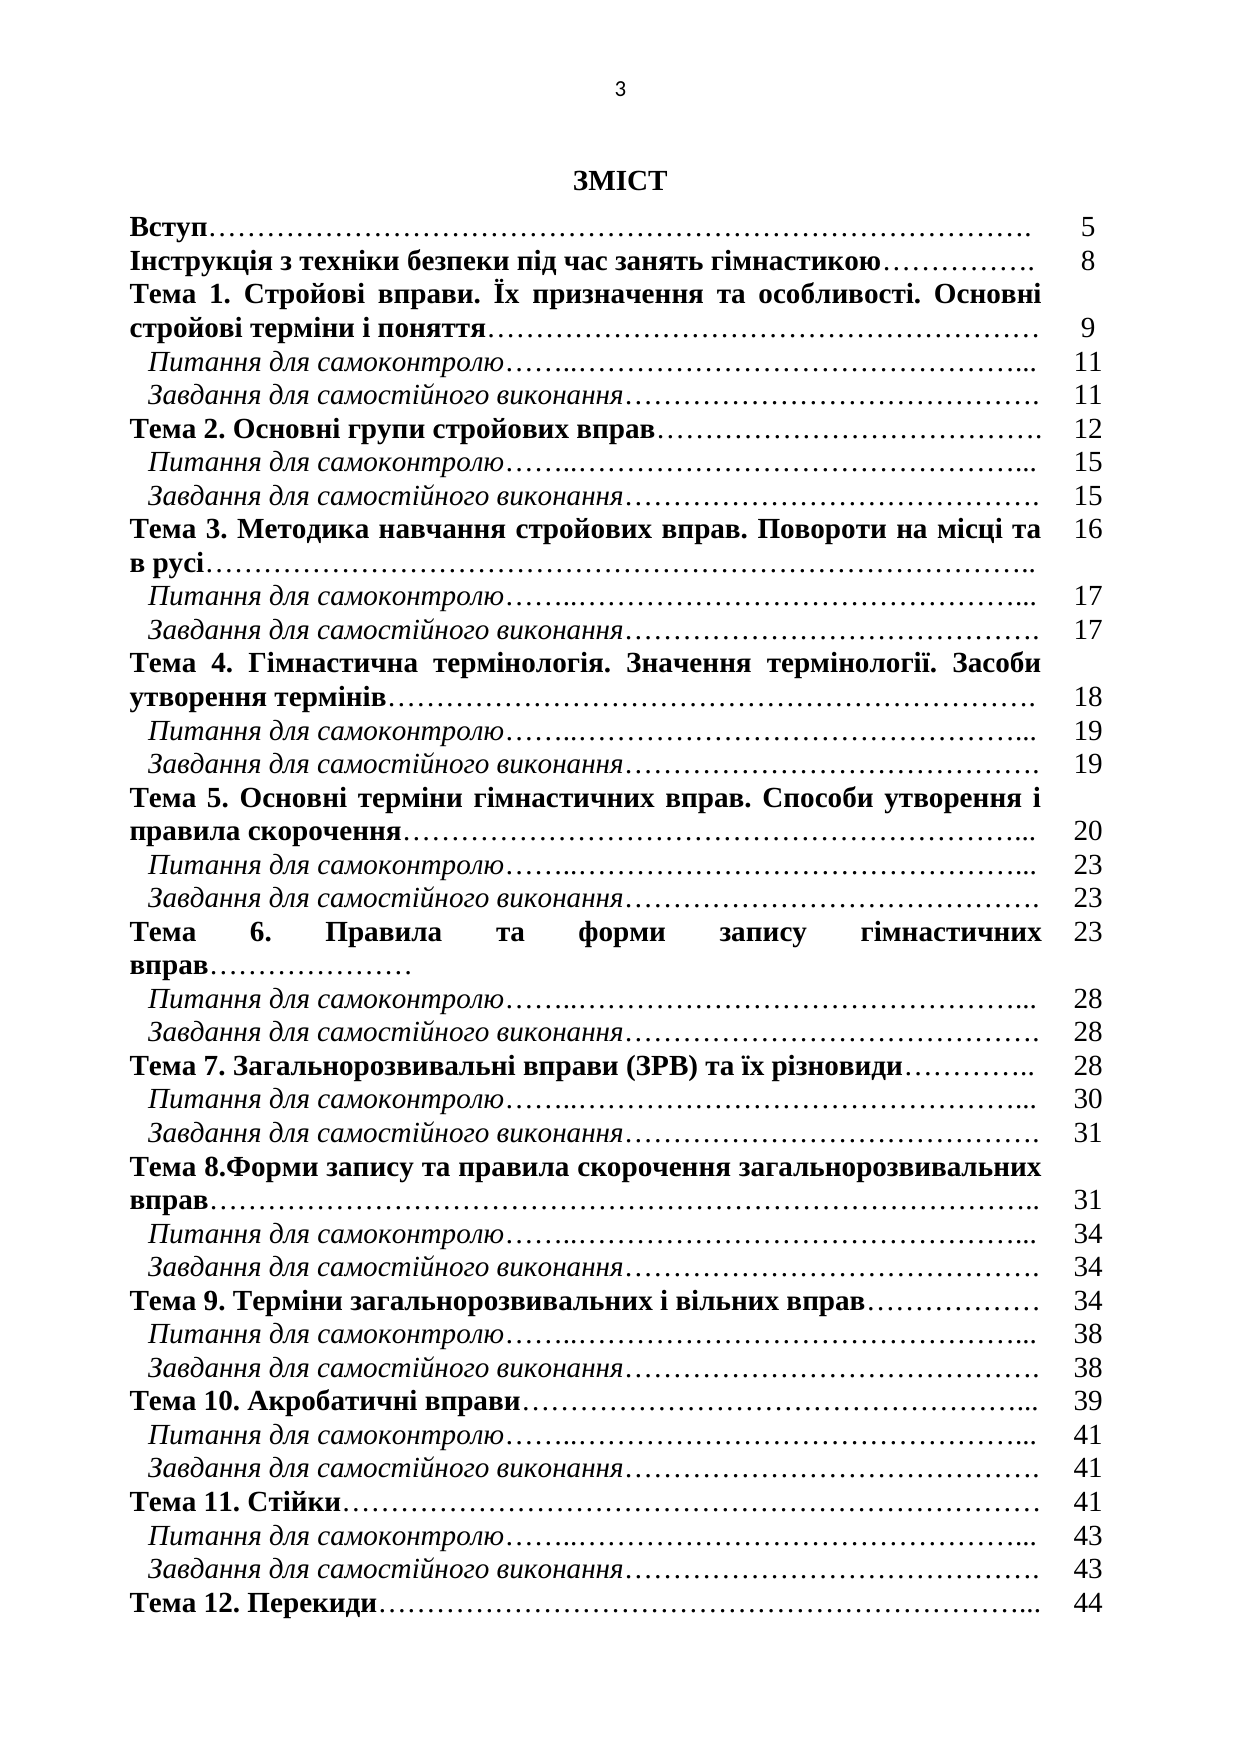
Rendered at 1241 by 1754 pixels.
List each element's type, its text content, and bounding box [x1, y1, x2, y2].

table_cell Завдання для самостійного виконання……………………………………. [118, 1115, 1053, 1149]
table_cell 43 [1054, 1551, 1122, 1585]
table_cell Завдання для самостійного виконання……………………………………. [118, 612, 1053, 646]
table_cell Тема 11. Стійки……………………………………………………………… [118, 1484, 1053, 1518]
table_cell 39 [1054, 1384, 1122, 1417]
table_cell 15 [1054, 444, 1122, 478]
table_cell 16 [1054, 511, 1122, 578]
table_cell Завдання для самостійного виконання……………………………………. [118, 377, 1053, 411]
table_cell 28 [1054, 1015, 1122, 1048]
table_cell Тема 2. Основні групи стройових вправ…………………………………. [118, 411, 1053, 444]
table_cell 23 [1054, 914, 1122, 981]
table_cell Завдання для самостійного виконання……………………………………. [118, 478, 1053, 511]
table_cell Тема 12. Перекиди…………………………………………………………... [118, 1585, 1053, 1618]
table_cell Тема 10. Акробатичні вправи……………………………………………... [118, 1384, 1053, 1417]
table_cell Питання для самоконтролю……..………………………………………... [118, 981, 1053, 1014]
table_cell Тема 1. Стройові вправи. Їх призначення та особливості. Основні стройові терміни і поняття………………………………………………… [118, 277, 1053, 344]
table_cell Питання для самоконтролю……..………………………………………... [118, 444, 1053, 478]
table_cell Тема 8.Форми запису та правила скорочення загальнорозвивальних вправ………………………………………………………………………….. [118, 1149, 1053, 1216]
table_cell Завдання для самостійного виконання……………………………………. [118, 746, 1053, 780]
table_cell 23 [1054, 847, 1122, 880]
table_cell 12 [1054, 411, 1122, 444]
table_cell Питання для самоконтролю……..………………………………………... [118, 713, 1053, 746]
table_cell Завдання для самостійного виконання……………………………………. [118, 1249, 1053, 1283]
table_header Вступ…………………………………………………………………………. [118, 210, 1053, 243]
table_cell 44 [1054, 1585, 1122, 1618]
table_cell 28 [1054, 1048, 1122, 1082]
table_cell Тема 3. Методика навчання стройових вправ. Повороти на місці та в русі………………………………………………………………………….. [118, 511, 1053, 578]
text ЗМІСТ [118, 163, 1122, 197]
table_cell Питання для самоконтролю……..………………………………………... [118, 847, 1053, 880]
table_cell Інструкція з техніки безпеки під час занять гімнастикою……………. [118, 243, 1053, 277]
table_cell 30 [1054, 1082, 1122, 1115]
table_cell 31 [1054, 1115, 1122, 1149]
table_cell Завдання для самостійного виконання……………………………………. [118, 1350, 1053, 1383]
table_cell Питання для самоконтролю……..………………………………………... [118, 1316, 1053, 1350]
table_cell Питання для самоконтролю……..………………………………………... [118, 344, 1053, 377]
table_cell Завдання для самостійного виконання……………………………………. [118, 880, 1053, 914]
table_cell 19 [1054, 713, 1122, 746]
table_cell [118, 1551, 1053, 1585]
table_cell 11 [1054, 344, 1122, 377]
table_cell 18 [1054, 646, 1122, 713]
table_cell 8 [1054, 243, 1122, 277]
table_cell 41 [1054, 1484, 1122, 1518]
table_cell 11 [1054, 377, 1122, 411]
table_cell 23 [1054, 880, 1122, 914]
table_cell 38 [1054, 1350, 1122, 1383]
table_cell 34 [1054, 1249, 1122, 1283]
table_cell Тема 9. Терміни загальнорозвивальних і вільних вправ……………… [118, 1283, 1053, 1316]
table_cell Завдання для самостійного виконання……………………………………. [118, 1451, 1053, 1484]
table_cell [118, 1518, 1053, 1551]
table_cell Тема 5. Основні терміни гімнастичних вправ. Способи утворення і правила скорочення………………………………………………………... [118, 780, 1053, 847]
table_cell Тема 6. Правила та форми запису гімнастичних вправ………………… [118, 914, 1053, 981]
table_cell Тема 7. Загальнорозвивальні вправи (ЗРВ) та їх різновиди………….. [118, 1048, 1053, 1082]
table_cell 17 [1054, 579, 1122, 612]
table_cell 41 [1054, 1451, 1122, 1484]
table_cell Питання для самоконтролю……..………………………………………... [118, 1417, 1053, 1451]
table_cell 41 [1054, 1417, 1122, 1451]
table_cell 43 [1054, 1518, 1122, 1551]
table_cell 34 [1054, 1216, 1122, 1249]
table_cell Тема 4. Гімнастична термінологія. Значення термінології. Засоби утворення термінів…………………………………………………………. [118, 646, 1053, 713]
table_cell 28 [1054, 981, 1122, 1014]
table_cell Питання для самоконтролю……..………………………………………... [118, 1216, 1053, 1249]
table_cell Питання для самоконтролю……..………………………………………... [118, 579, 1053, 612]
table_cell 15 [1054, 478, 1122, 511]
table_cell 38 [1054, 1316, 1122, 1350]
table_cell 19 [1054, 746, 1122, 780]
table_cell 17 [1054, 612, 1122, 646]
table_header 5 [1054, 210, 1122, 243]
table_cell Завдання для самостійного виконання……………………………………. [118, 1015, 1053, 1048]
table_cell Питання для самоконтролю……..………………………………………... [118, 1082, 1053, 1115]
table_cell 34 [1054, 1283, 1122, 1316]
table_cell 31 [1054, 1149, 1122, 1216]
table_cell 20 [1054, 780, 1122, 847]
table_cell 9 [1054, 277, 1122, 344]
